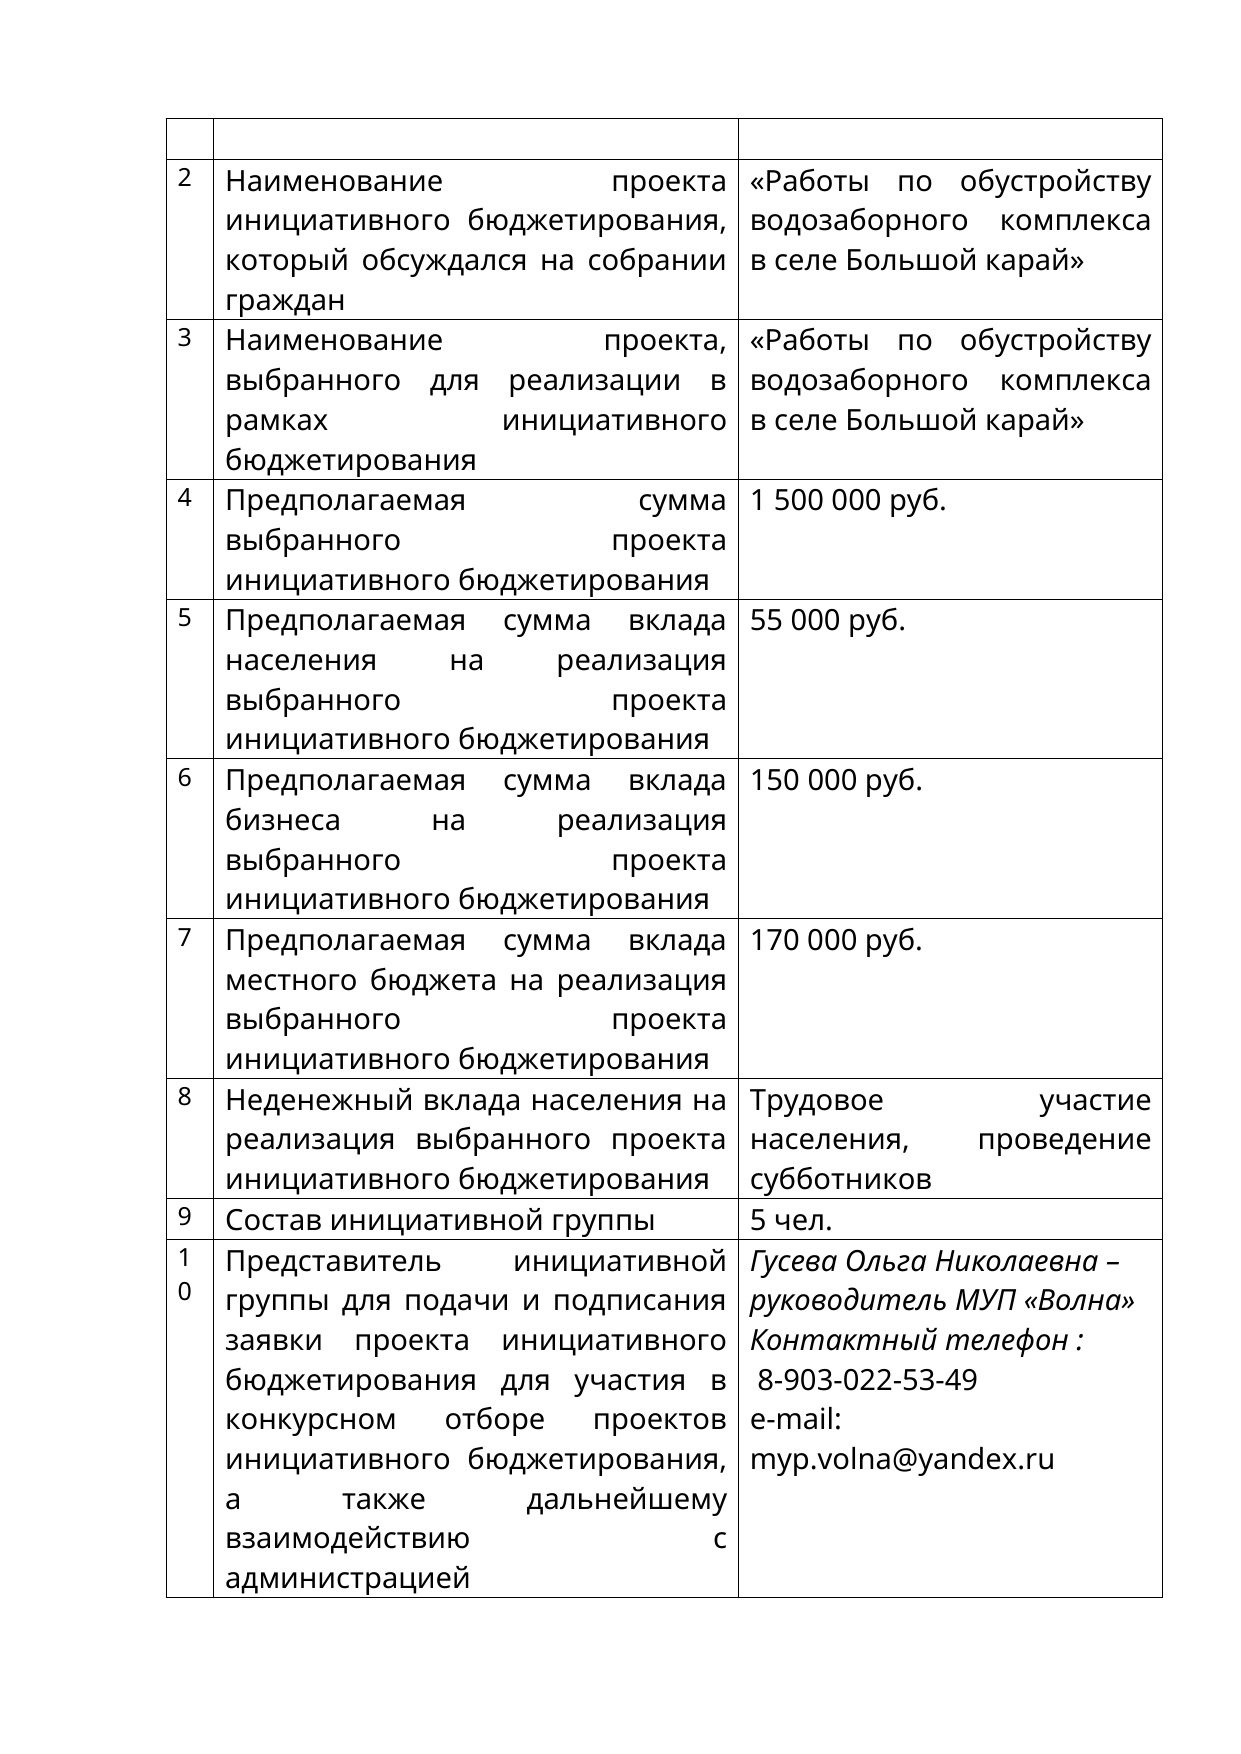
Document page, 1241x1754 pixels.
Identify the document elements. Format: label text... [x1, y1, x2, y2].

table_cell 2 [167, 160, 213, 319]
table_cell 9 [167, 1199, 213, 1239]
table_cell 6 [167, 759, 213, 918]
table_cell Предполагаемая сумма вклада населения на реализация выбранного проекта инициативного бюджетирования [214, 600, 738, 758]
table_cell Предполагаемая сумма выбранного проекта инициативного бюджетирования [214, 480, 738, 598]
table_cell 10 [167, 1240, 213, 1597]
table_cell Предполагаемая сумма вклада местного бюджета на реализация выбранного проекта инициативного бюджетирования [214, 919, 738, 1078]
table_cell Наименование проекта, выбранного для реализации в рамках инициативного бюджетирования [214, 320, 738, 478]
table_cell Трудовое участие населения, проведение субботников [739, 1079, 1162, 1198]
table_cell 170 000 руб. [739, 919, 1162, 1078]
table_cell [214, 1240, 738, 1597]
table_cell 5 [167, 600, 213, 758]
table_cell «Работы по обустройству водозаборного комплекса в селе Большой карай» [739, 160, 1162, 319]
table_cell 1 [167, 119, 213, 159]
table_cell 7 [167, 919, 213, 1078]
table_cell 56 [739, 119, 1162, 159]
table_cell Предполагаемая сумма вклада бизнеса на реализация выбранного проекта инициативного бюджетирования [214, 759, 738, 918]
table_cell 5 чел. [739, 1199, 1162, 1239]
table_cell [214, 119, 738, 159]
table_cell 1 500 000 руб. [739, 480, 1162, 598]
table_cell Наименование проекта инициативного бюджетирования, который обсуждался на собрании граждан [214, 160, 738, 319]
table_cell Неденежный вклада населения на реализация выбранного проекта инициативного бюджетирования [214, 1079, 738, 1198]
table_cell 150 000 руб. [739, 759, 1162, 918]
table_cell Состав инициативной группы [214, 1199, 738, 1239]
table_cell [739, 1240, 1162, 1597]
table_cell 8 [167, 1079, 213, 1198]
table_cell «Работы по обустройству водозаборного комплекса в селе Большой карай» [739, 320, 1162, 478]
table_cell 3 [167, 320, 213, 478]
table_cell 55 000 руб. [739, 600, 1162, 758]
table_cell 4 [167, 480, 213, 598]
